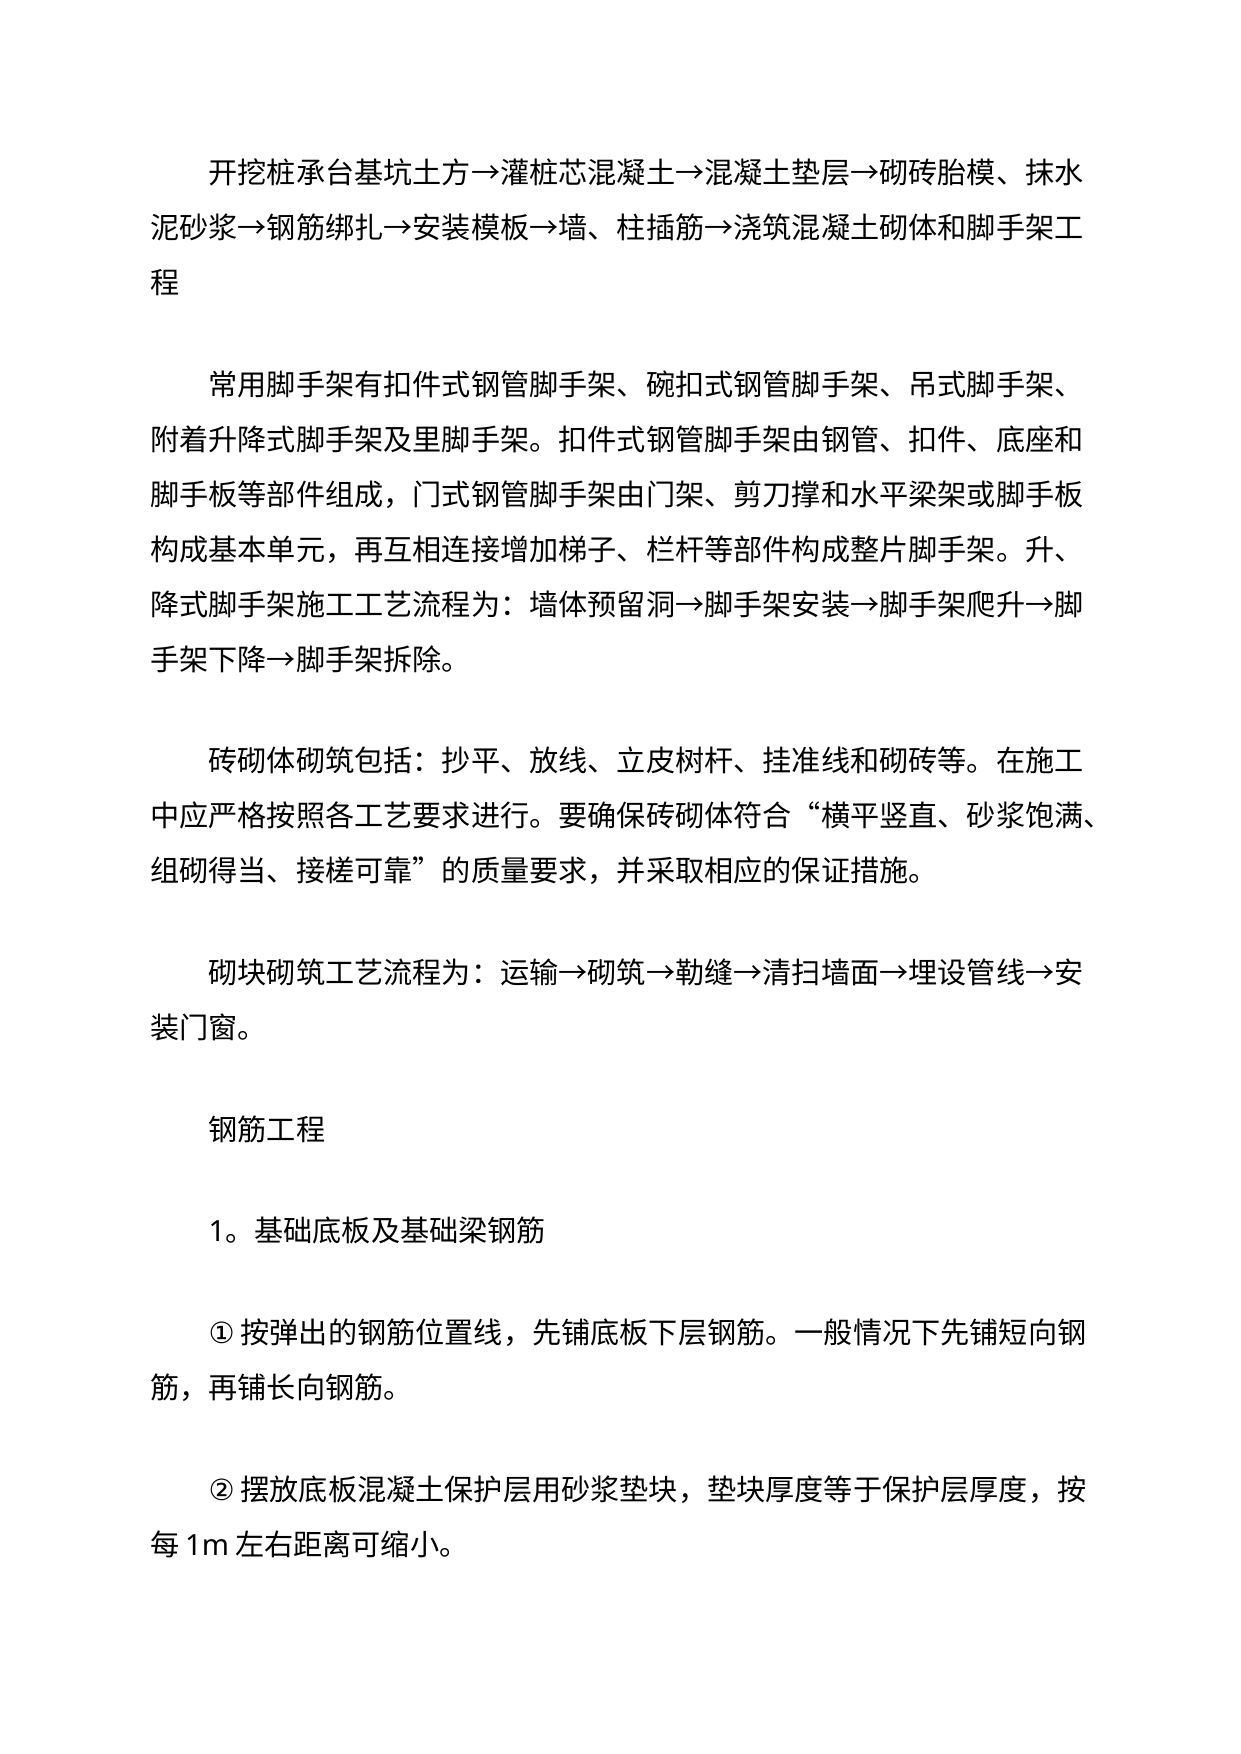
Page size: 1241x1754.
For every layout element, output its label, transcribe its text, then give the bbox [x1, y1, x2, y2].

text 砌块砌筑工艺流程为：运输→砌筑→勒缝→清扫墙面→埋设管线→安装门窗。 [150, 949, 1090, 1047]
text ①按弹出的钢筋位置线，先铺底板下层钢筋。一般情况下先铺短向钢筋，再铺长向钢筋。 [150, 1310, 1090, 1407]
text 开挖桩承台基坑土方→灌桩芯混凝土→混凝土垫层→砌砖胎模、抹水泥砂浆→钢筋绑扎→安装模板→墙、柱插筋→浇筑混凝土砌体和脚手架工程 [150, 150, 1090, 302]
text 常用脚手架有扣件式钢管脚手架、碗扣式钢管脚手架、吊式脚手架、附着升降式脚手架及里脚手架。扣件式钢管脚手架由钢管、扣件、底座和脚手板等部件组成，门式钢管脚手架由门架、剪刀撑和水平梁架或脚手板构成基本单元，再互相连接增加梯子、栏杆等部件构成整片脚手架。升、降式脚手架施工工艺流程为：墙体预留洞→脚手架安装→脚手架爬升→脚手架下降→脚手架拆除。 [150, 362, 1090, 678]
text 钢筋工程 [150, 1106, 1090, 1148]
text 砖砌体砌筑包括：抄平、放线、立皮树杆、挂准线和砌砖等。在施工中应严格按照各工艺要求进行。要确保砖砌体符合“横平竖直、砂浆饱满、组砌得当、接槎可靠”的质量要求，并采取相应的保证措施。 [150, 738, 1090, 890]
text 1。基础底板及基础梁钢筋 [150, 1208, 1090, 1250]
text ②摆放底板混凝土保护层用砂浆垫块，垫块厚度等于保护层厚度，按每1m左右距离可缩小。 [150, 1467, 1090, 1564]
